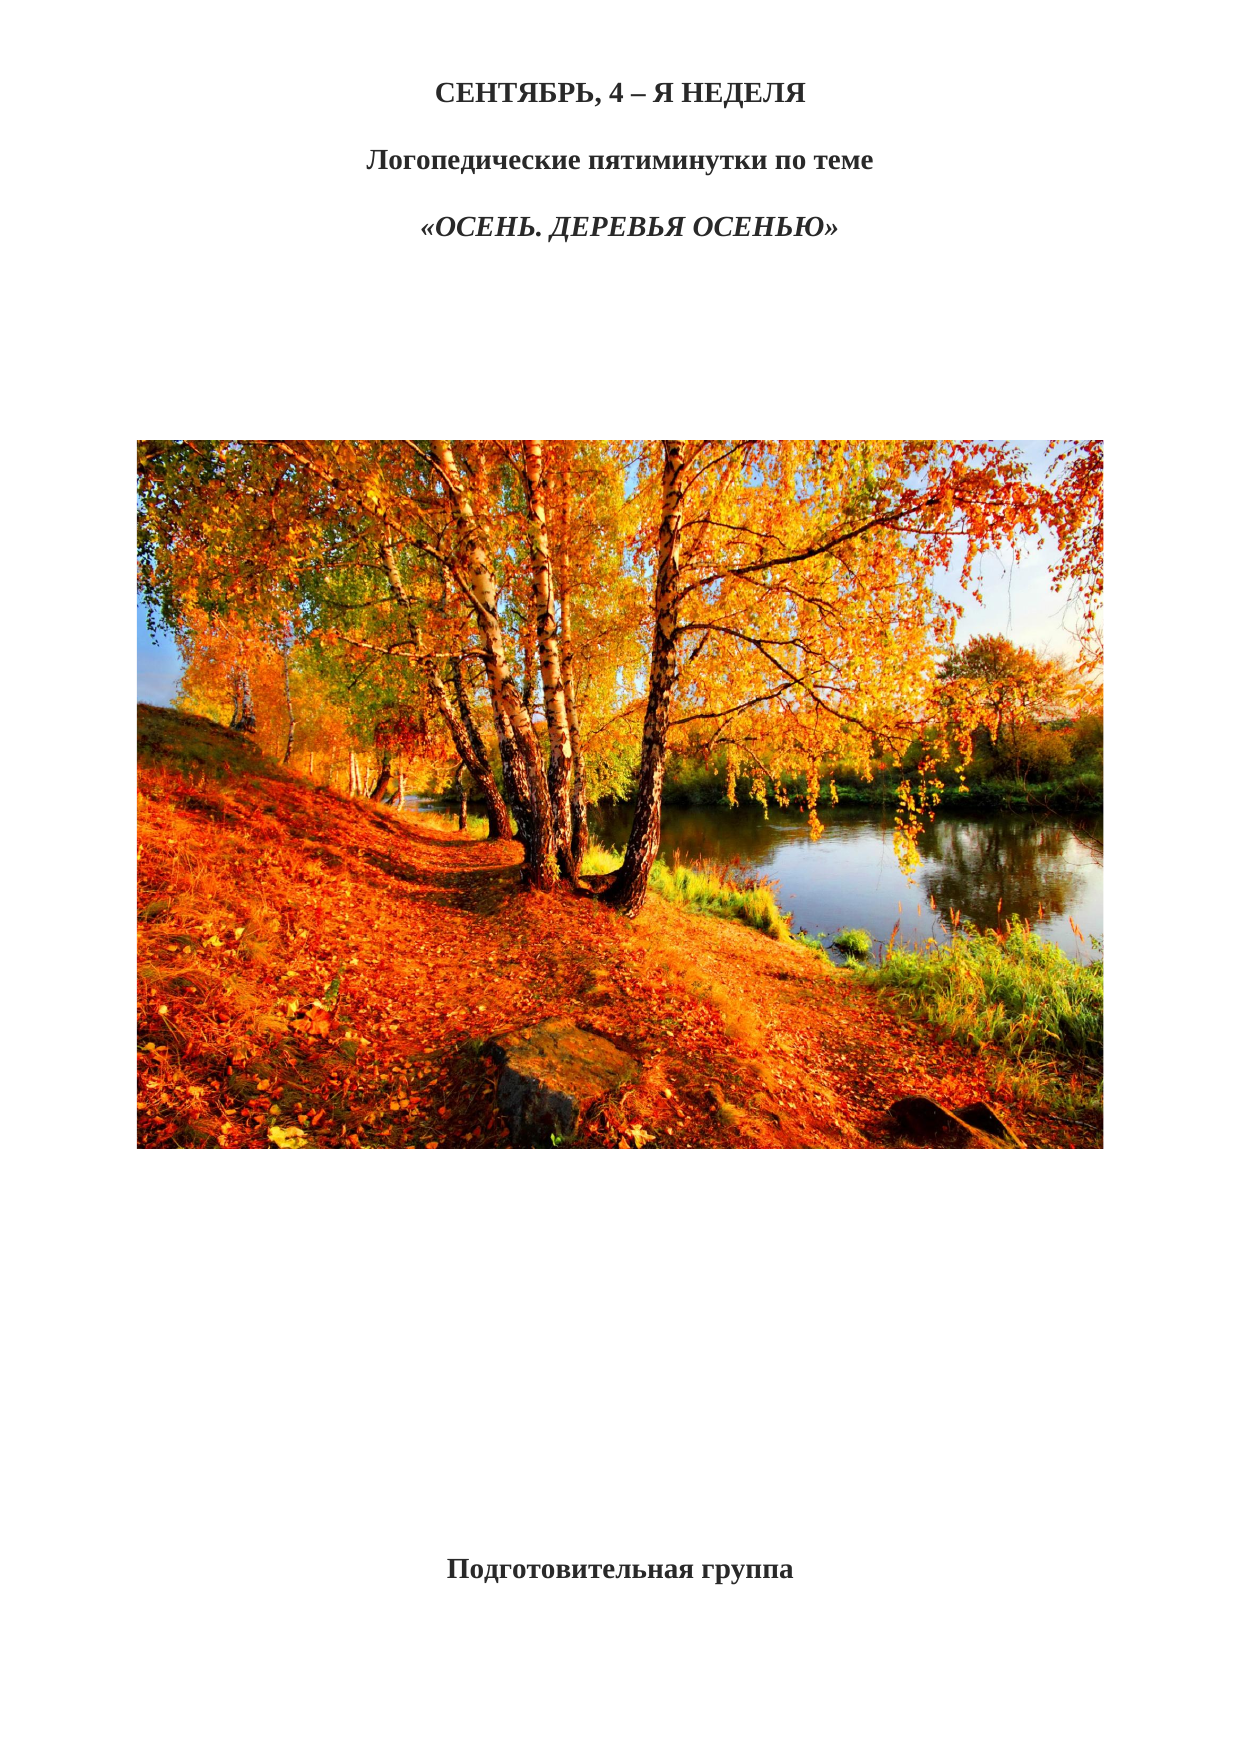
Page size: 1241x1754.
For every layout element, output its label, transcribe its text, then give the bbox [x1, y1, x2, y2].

text Логопедические пятиминутки по теме [75, 142, 1165, 176]
text «ОСЕНЬ. ДЕРЕВЬЯ ОСЕНЬЮ» [75, 209, 1165, 243]
text СЕНТЯБРЬ, 4 – Я НЕДЕЛЯ [75, 75, 1165, 108]
text Подготовительная группа [75, 1551, 1165, 1584]
picture [136, 440, 1104, 1149]
